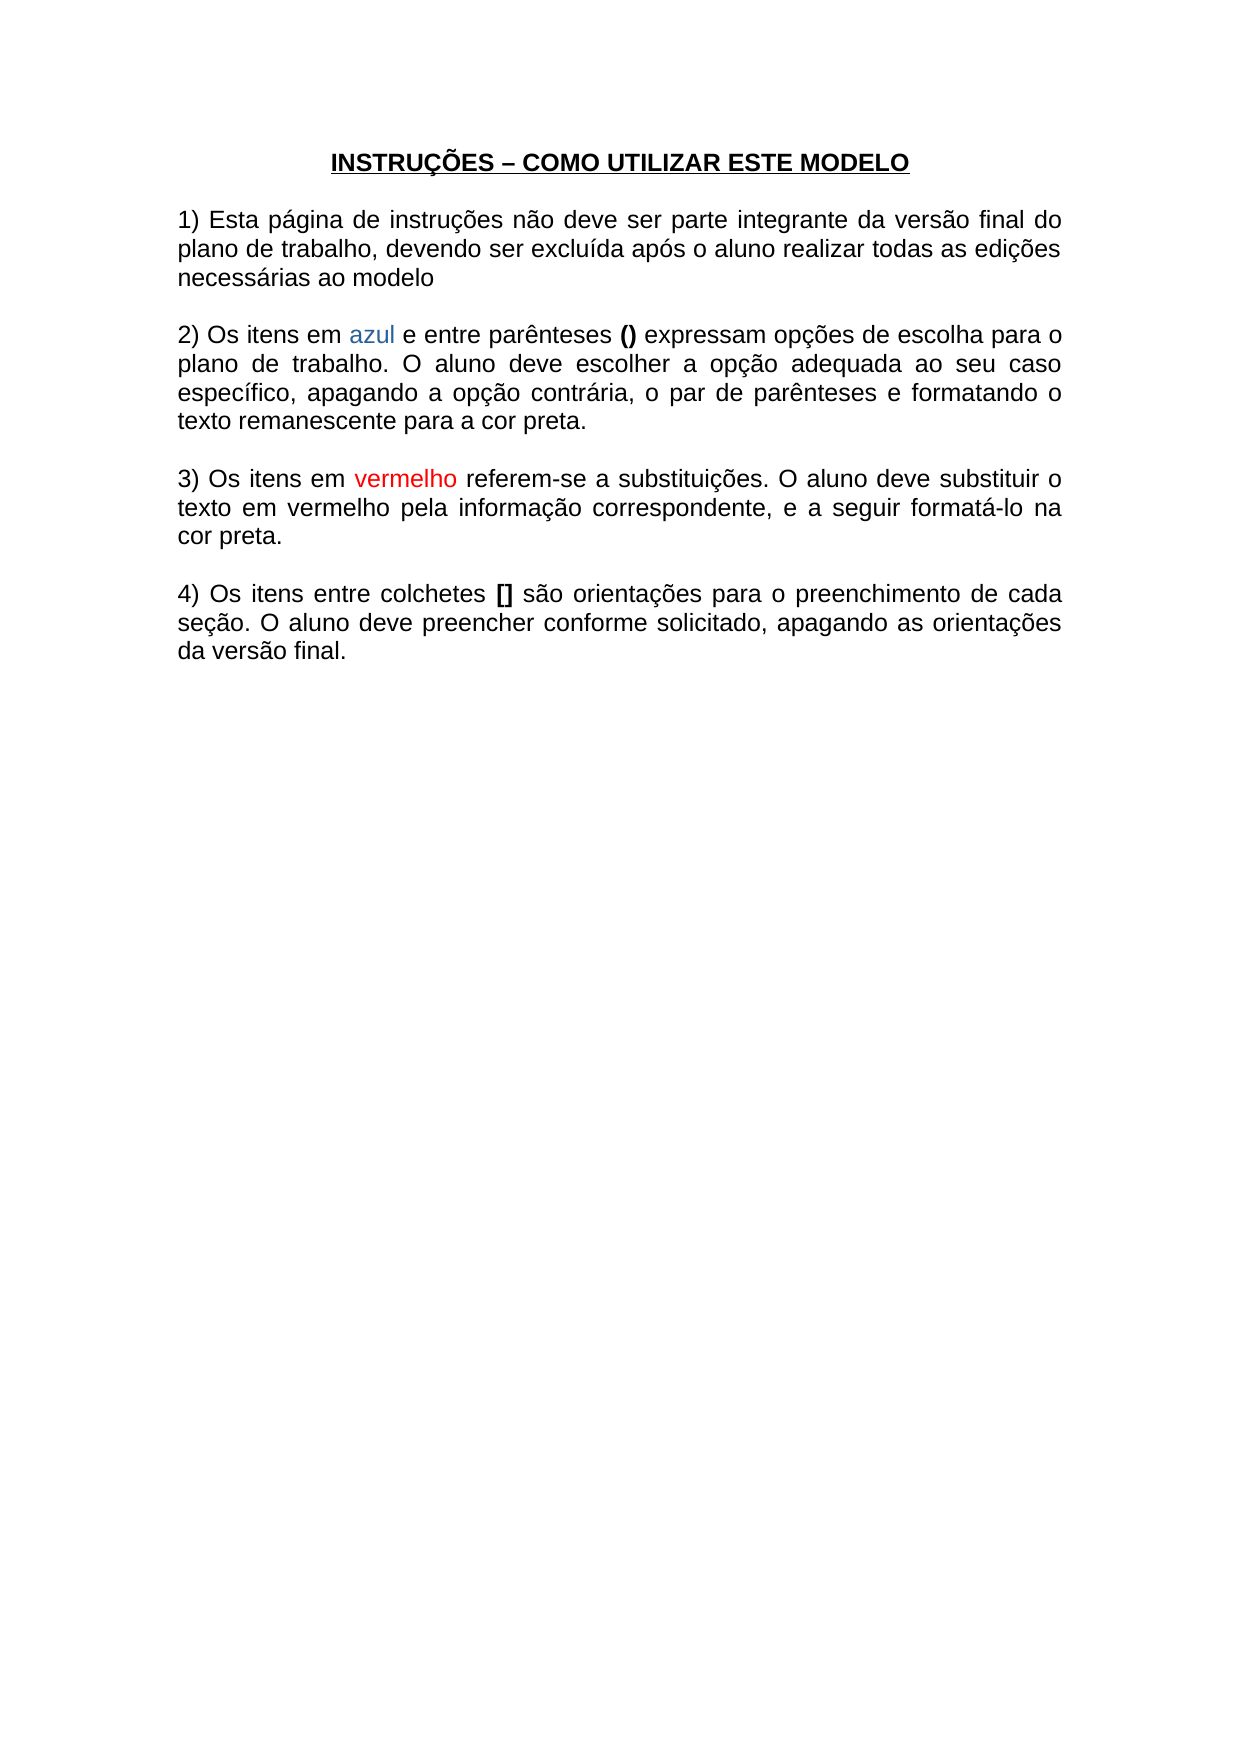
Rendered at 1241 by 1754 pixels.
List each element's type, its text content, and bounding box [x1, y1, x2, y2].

text 2) Os itens em azul e entre parênteses () expressam opções de escolha para o plano de trabalho. O aluno deve escolher a opção adequada ao seu caso específico, apagando a opção contrária, o par de parênteses e formatando o texto remanescente para a cor preta. [177, 320, 1063, 435]
text 4) Os itens entre colchetes [] são orientações para o preenchimento de cada seção. O aluno deve preencher conforme solicitado, apagando as orientações da versão final. [177, 579, 1063, 665]
text INSTRUÇÕES – COMO UTILIZAR ESTE MODELO [177, 148, 1063, 176]
text 1) Esta página de instruções não deve ser parte integrante da versão final do plano de trabalho, devendo ser excluída após o aluno realizar todas as edições necessárias ao modelo [177, 205, 1063, 291]
text 3) Os itens em vermelho referem-se a substituições. O aluno deve substituir o texto em vermelho pela informação correspondente, e a seguir formatá-lo na cor preta. [177, 464, 1063, 550]
